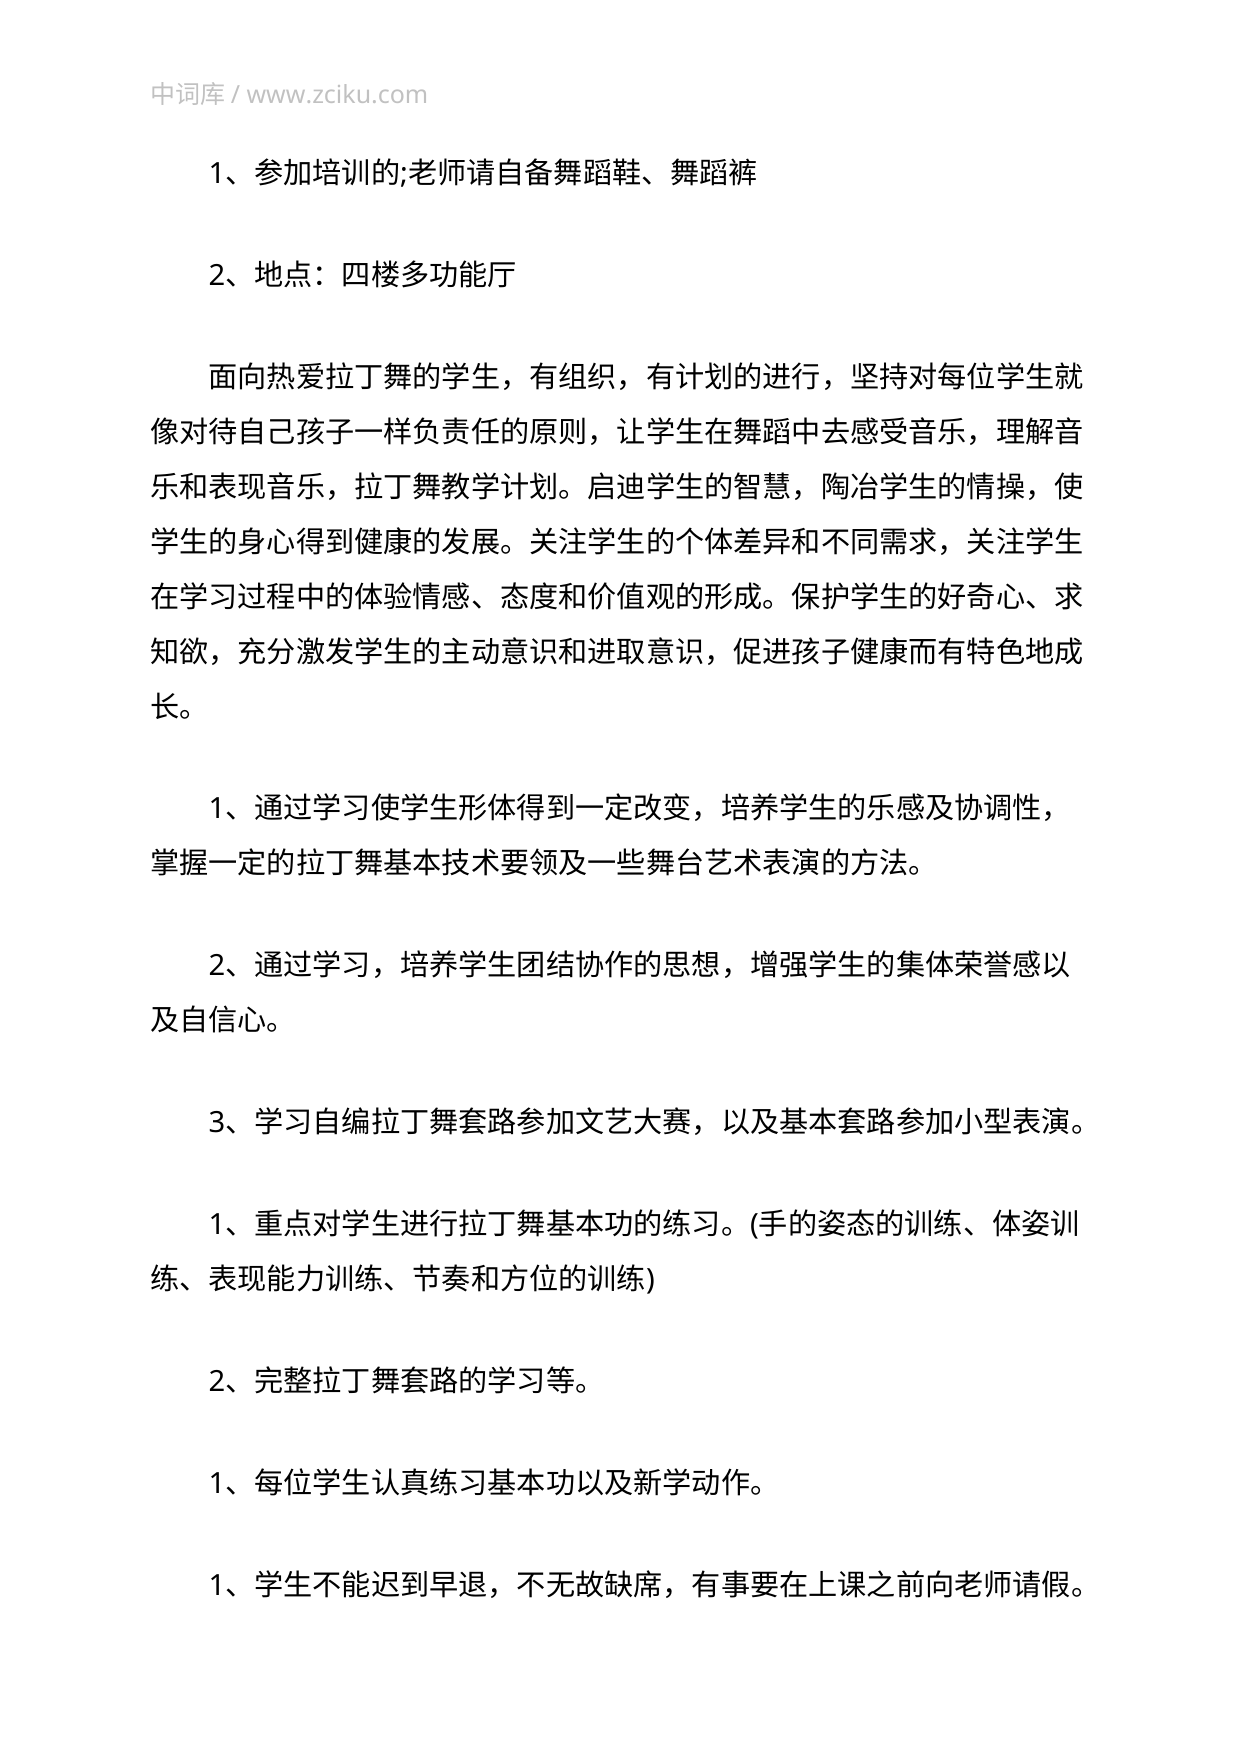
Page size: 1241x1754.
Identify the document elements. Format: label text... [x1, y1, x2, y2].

text 3、学习自编拉丁舞套路参加文艺大赛，以及基本套路参加小型表演。 [150, 1099, 1090, 1141]
text 1、每位学生认真练习基本功以及新学动作。 [150, 1459, 1090, 1502]
text 2、地点：四楼多功能厅 [150, 252, 1090, 294]
text 1、学生不能迟到早退，不无故缺席，有事要在上课之前向老师请假。 [150, 1562, 1090, 1604]
text 1、通过学习使学生形体得到一定改变，培养学生的乐感及协调性，掌握一定的拉丁舞基本技术要领及一些舞台艺术表演的方法。 [150, 785, 1090, 882]
text 1、参加培训的;老师请自备舞蹈鞋、舞蹈裤 [150, 150, 1090, 192]
text 1、重点对学生进行拉丁舞基本功的练习。(手的姿态的训练、体姿训练、表现能力训练、节奏和方位的训练) [150, 1201, 1090, 1298]
text 面向热爱拉丁舞的学生，有组织，有计划的进行，坚持对每位学生就像对待自己孩子一样负责任的原则，让学生在舞蹈中去感受音乐，理解音乐和表现音乐，拉丁舞教学计划。启迪学生的智慧，陶冶学生的情操，使学生的身心得到健康的发展。关注学生的个体差异和不同需求，关注学生在学习过程中的体验情感、态度和价值观的形成。保护学生的好奇心、求知欲，充分激发学生的主动意识和进取意识，促进孩子健康而有特色地成长。 [150, 354, 1090, 726]
text 2、通过学习，培养学生团结协作的思想，增强学生的集体荣誉感以及自信心。 [150, 942, 1090, 1039]
text 2、完整拉丁舞套路的学习等。 [150, 1358, 1090, 1400]
